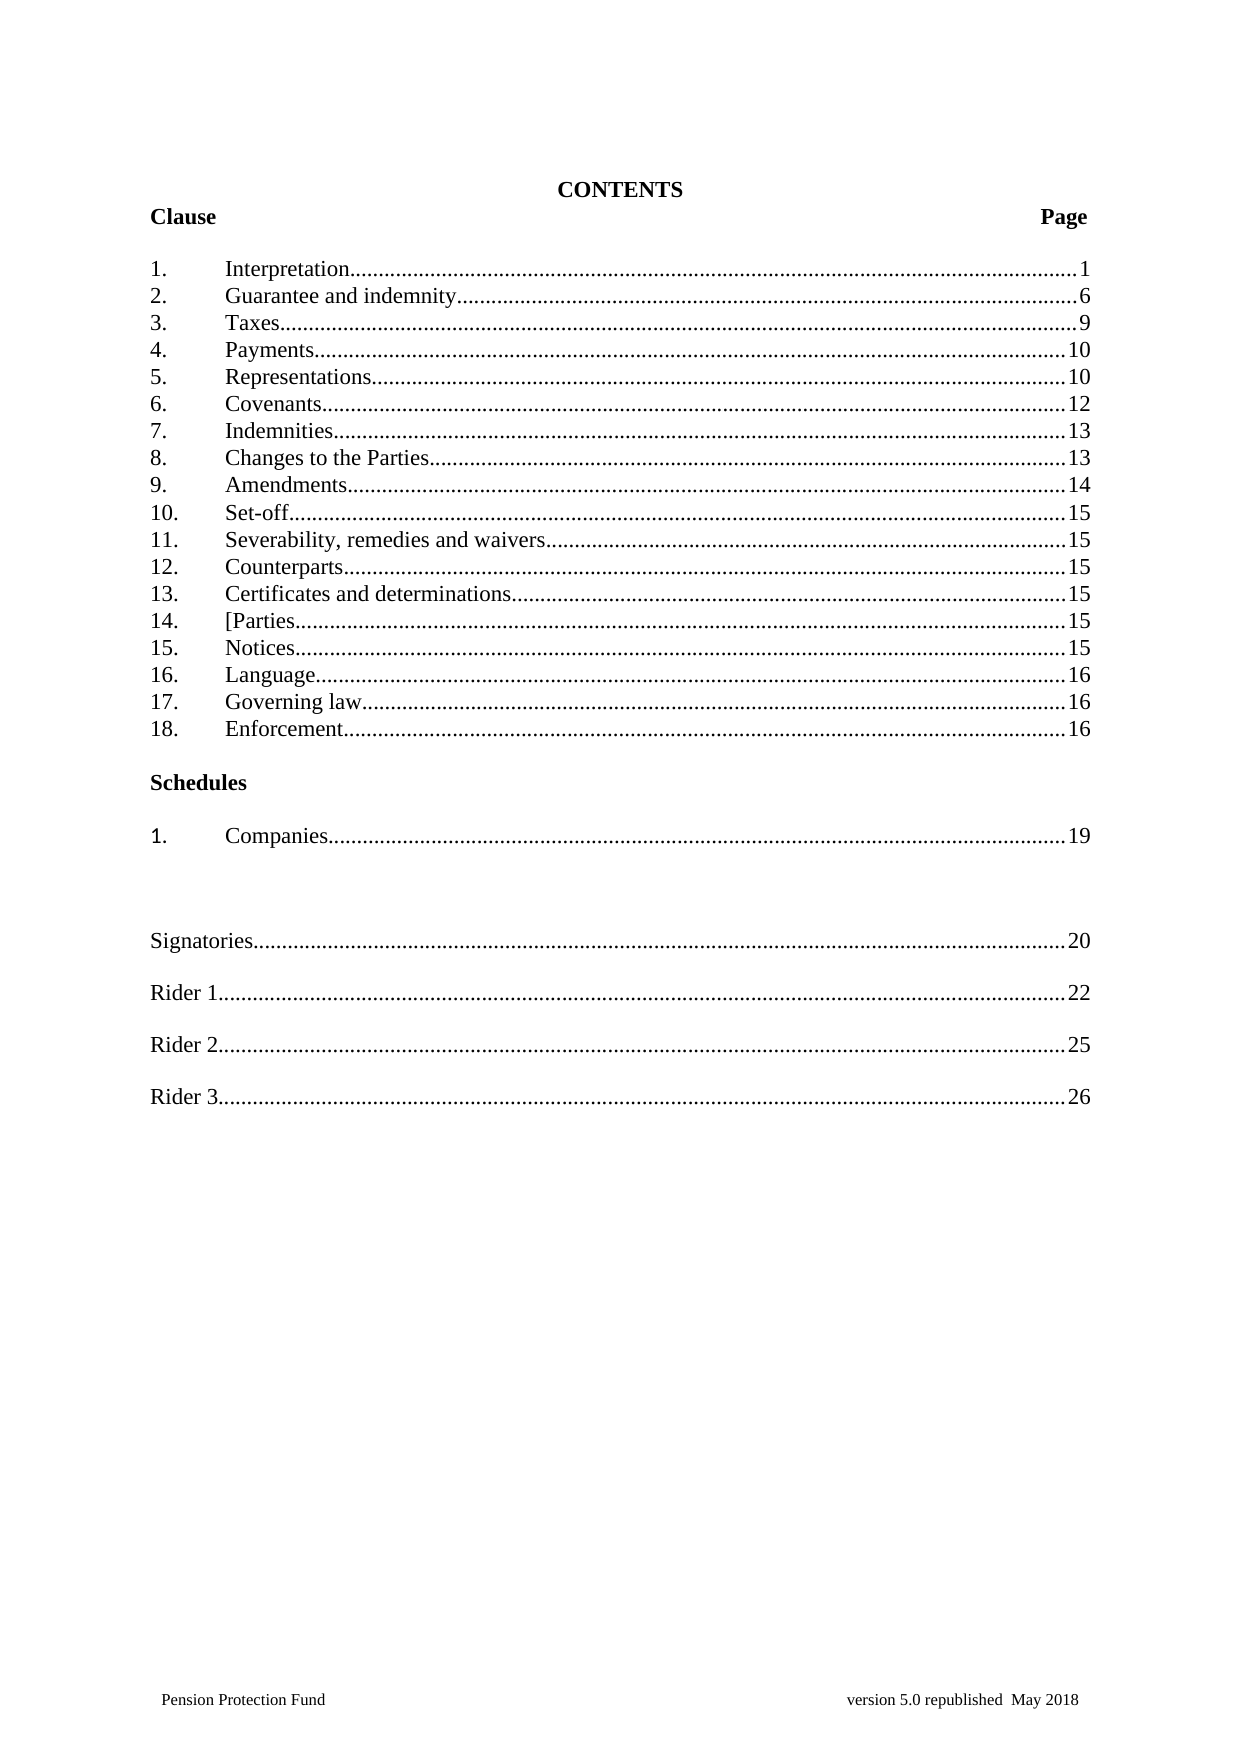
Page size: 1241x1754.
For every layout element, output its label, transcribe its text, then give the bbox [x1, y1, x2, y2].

text 1. Interpretation 1 [150, 254, 1090, 281]
text 15. Notices 15 [150, 633, 1090, 660]
text 17. Governing law 16 [150, 687, 1090, 714]
text 11. Severability, remedies and waivers 15 [150, 525, 1090, 552]
text 7. Indemnities 13 [150, 417, 1090, 444]
subtitle Clause Page [150, 202, 1090, 229]
text 16. Language 16 [150, 660, 1090, 687]
text 18. Enforcement 16 [150, 714, 1090, 742]
text 6. Covenants 12 [150, 389, 1090, 417]
text 14. [Parties 15 [150, 606, 1090, 633]
text 2. Guarantee and indemnity 6 [150, 281, 1090, 308]
text Rider 2 25 [150, 1030, 1090, 1057]
text Rider 3 26 [150, 1082, 1090, 1109]
text 9. Amendments 14 [150, 471, 1090, 498]
text Rider 1 22 [150, 978, 1090, 1005]
subtitle Schedules [150, 769, 1090, 796]
text Companies 19 [150, 821, 1090, 849]
title Contents [150, 175, 1090, 202]
text 12. Counterparts 15 [150, 552, 1090, 579]
text 3. Taxes 9 [150, 308, 1090, 335]
text 10. Set-off 15 [150, 498, 1090, 525]
text 5. Representations 10 [150, 362, 1090, 389]
text Signatories 20 [150, 926, 1090, 953]
text 4. Payments 10 [150, 335, 1090, 362]
text 8. Changes to the Parties 13 [150, 444, 1090, 471]
text 13. Certificates and determinations 15 [150, 579, 1090, 606]
